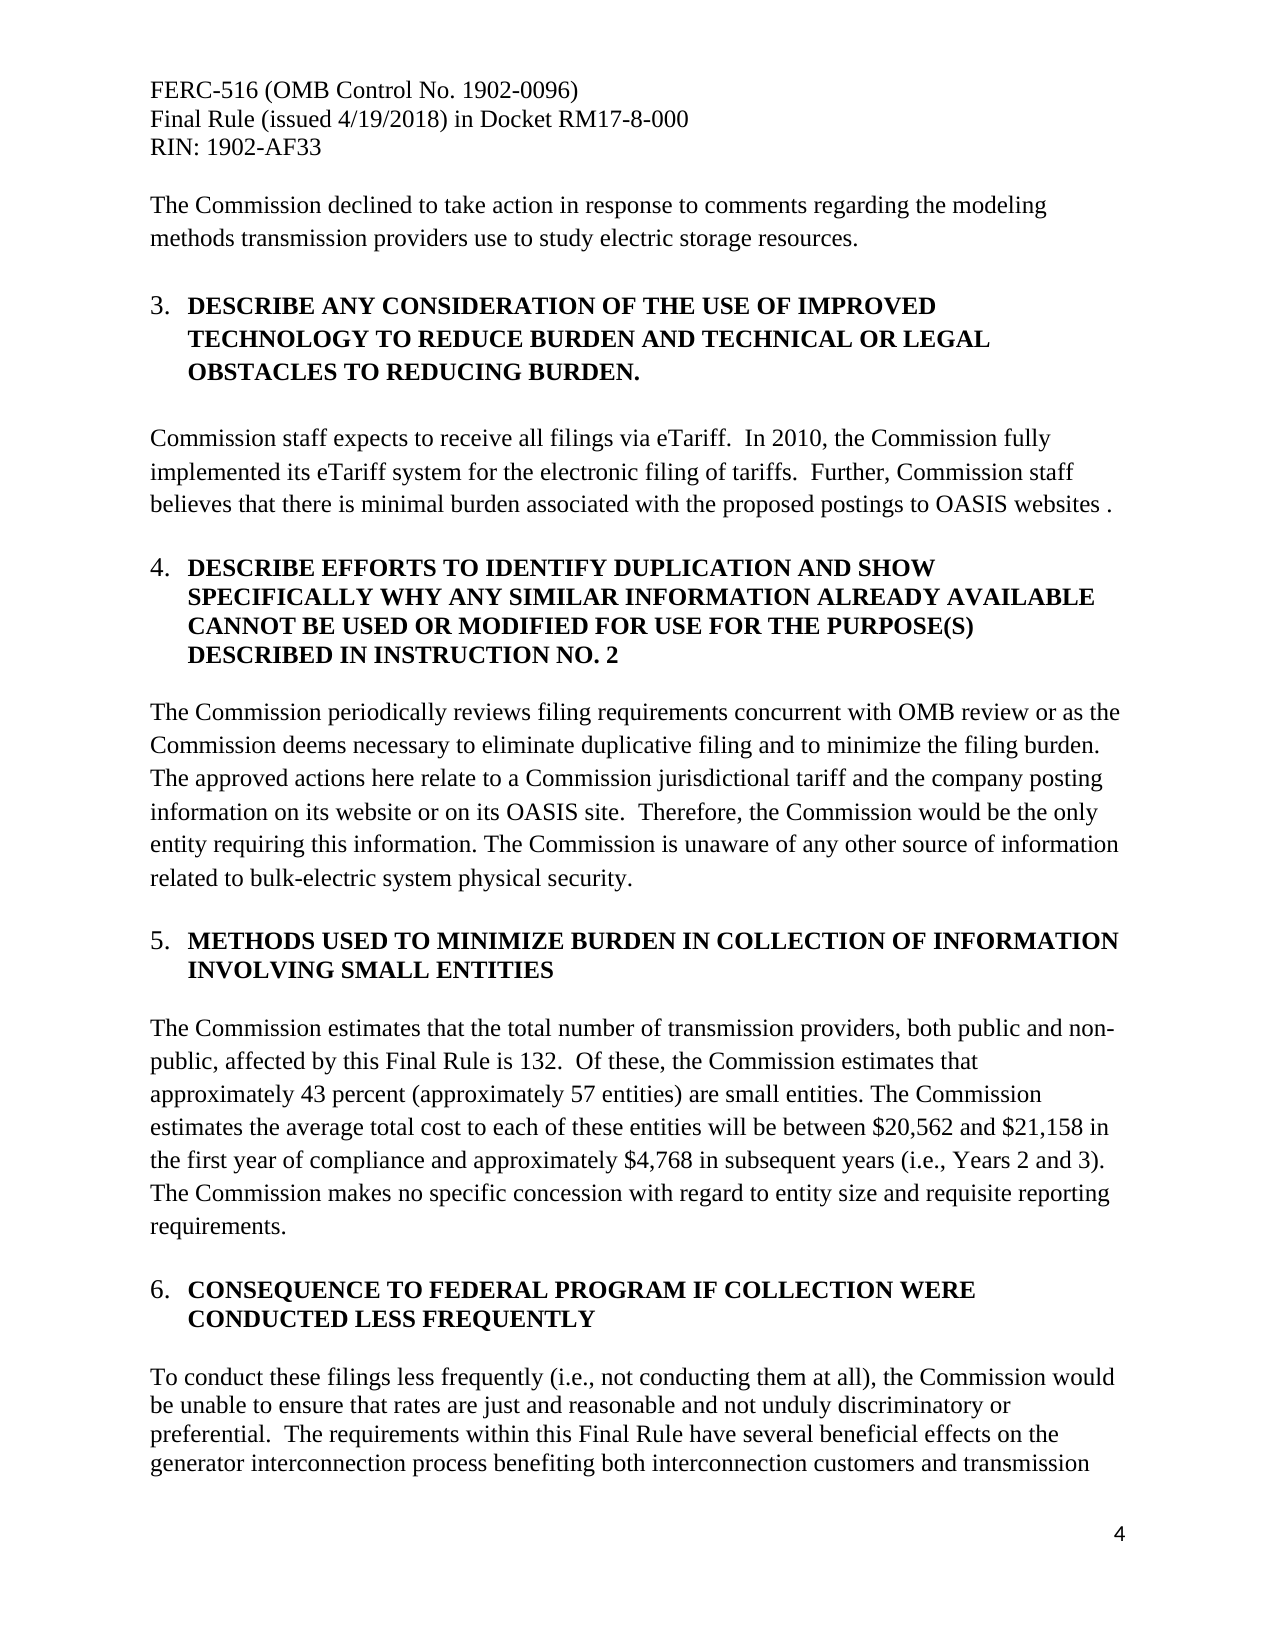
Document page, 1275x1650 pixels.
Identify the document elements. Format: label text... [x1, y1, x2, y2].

text The Commission declined to take action in response to comments regarding the modeling methods transmission providers use to study electric storage resources. [150, 190, 1125, 252]
text The Commission periodically reviews filing requirements concurrent with OMB review or as the Commission deems necessary to eliminate duplicative filing and to minimize the filing burden. The approved actions here relate to a Commission jurisdictional tariff and the company posting information on its website or on its OASIS site. Therefore, the Commission would be the only entity requiring this information. The Commission is unaware of any other source of information related to bulk-electric system physical security. [150, 697, 1125, 891]
list METHODS USED TO MINIMIZE BURDEN IN COLLECTION OF INFORMATION INVOLVING SMALL ENTITIES [150, 924, 1125, 984]
list DESCRIBE ANY CONSIDERATION OF THE USE OF IMPROVED TECHNOLOGY TO REDUCE BURDEN AND TECHNICAL OR LEGAL OBSTACLES TO REDUCING BURDEN. [150, 289, 1125, 386]
list DESCRIBE EFFORTS TO IDENTIFY DUPLICATION AND SHOW SPECIFICALLY WHY ANY SIMILAR INFORMATION ALREADY AVAILABLE CANNOT BE USED OR MODIFIED FOR USE FOR THE PURPOSE(S) DESCRIBED IN INSTRUCTION NO. 2 [150, 551, 1125, 669]
text Commission staff expects to receive all filings via eTariff. In 2010, the Commission fully implemented its eTariff system for the electronic filing of tariffs. Further, Commission staff believes that there is minimal burden associated with the proposed postings to OASIS websites . [150, 423, 1125, 518]
list CONSEQUENCE TO FEDERAL PROGRAM IF COLLECTION WERE CONDUCTED LESS FREQUENTLY [150, 1273, 1125, 1333]
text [150, 1362, 1125, 1477]
text The Commission estimates that the total number of transmission providers, both public and non-public, affected by this Final Rule is 132. Of these, the Commission estimates that approximately 43 percent (approximately 57 entities) are small entities. The Commission estimates the average total cost to each of these entities will be between $20,562 and $21,158 in the first year of compliance and approximately $4,768 in subsequent years (i.e., Years 2 and 3). The Commission makes no specific concession with regard to entity size and requisite reporting requirements. [150, 1013, 1125, 1240]
